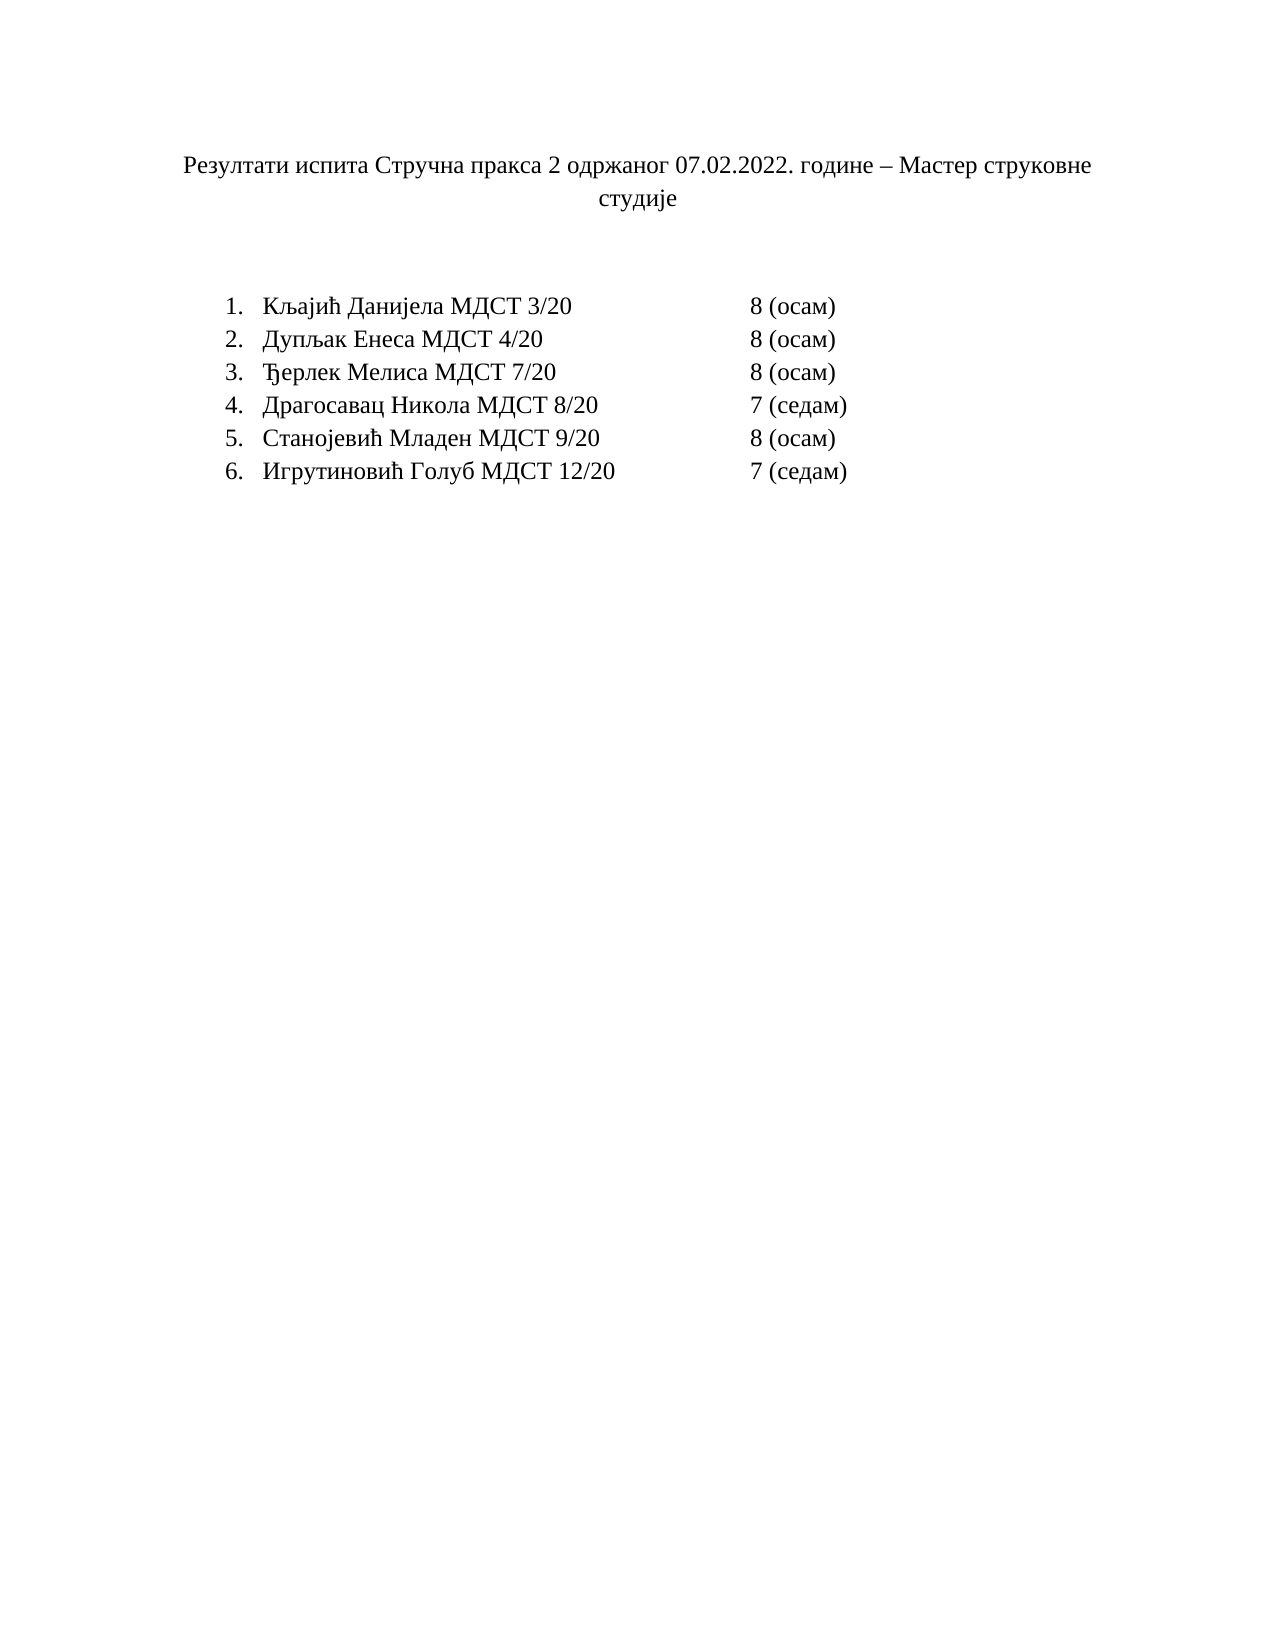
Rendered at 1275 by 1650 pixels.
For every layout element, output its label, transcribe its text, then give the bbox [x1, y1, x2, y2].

list Дупљак Енеса МДСТ 4/20 8 (осам) [225, 324, 1125, 352]
list Ђерлек Мелиса МДСТ 7/20 8 (осам) [225, 357, 1125, 386]
list Драгосавац Никола МДСТ 8/20 7 (седам) [225, 390, 1125, 418]
list Кљајић Данијела МДСТ 3/20 8 (осам) [225, 291, 1125, 319]
list Игрутиновић Голуб МДСТ 12/20 7 (седам) [225, 456, 1125, 484]
text Резултати испита Стручна пракса 2 одржаног 07.02.2022. године – Мастер струковне студије [150, 150, 1125, 212]
list Станојевић Младен МДСТ 9/20 8 (осам) [225, 423, 1125, 452]
